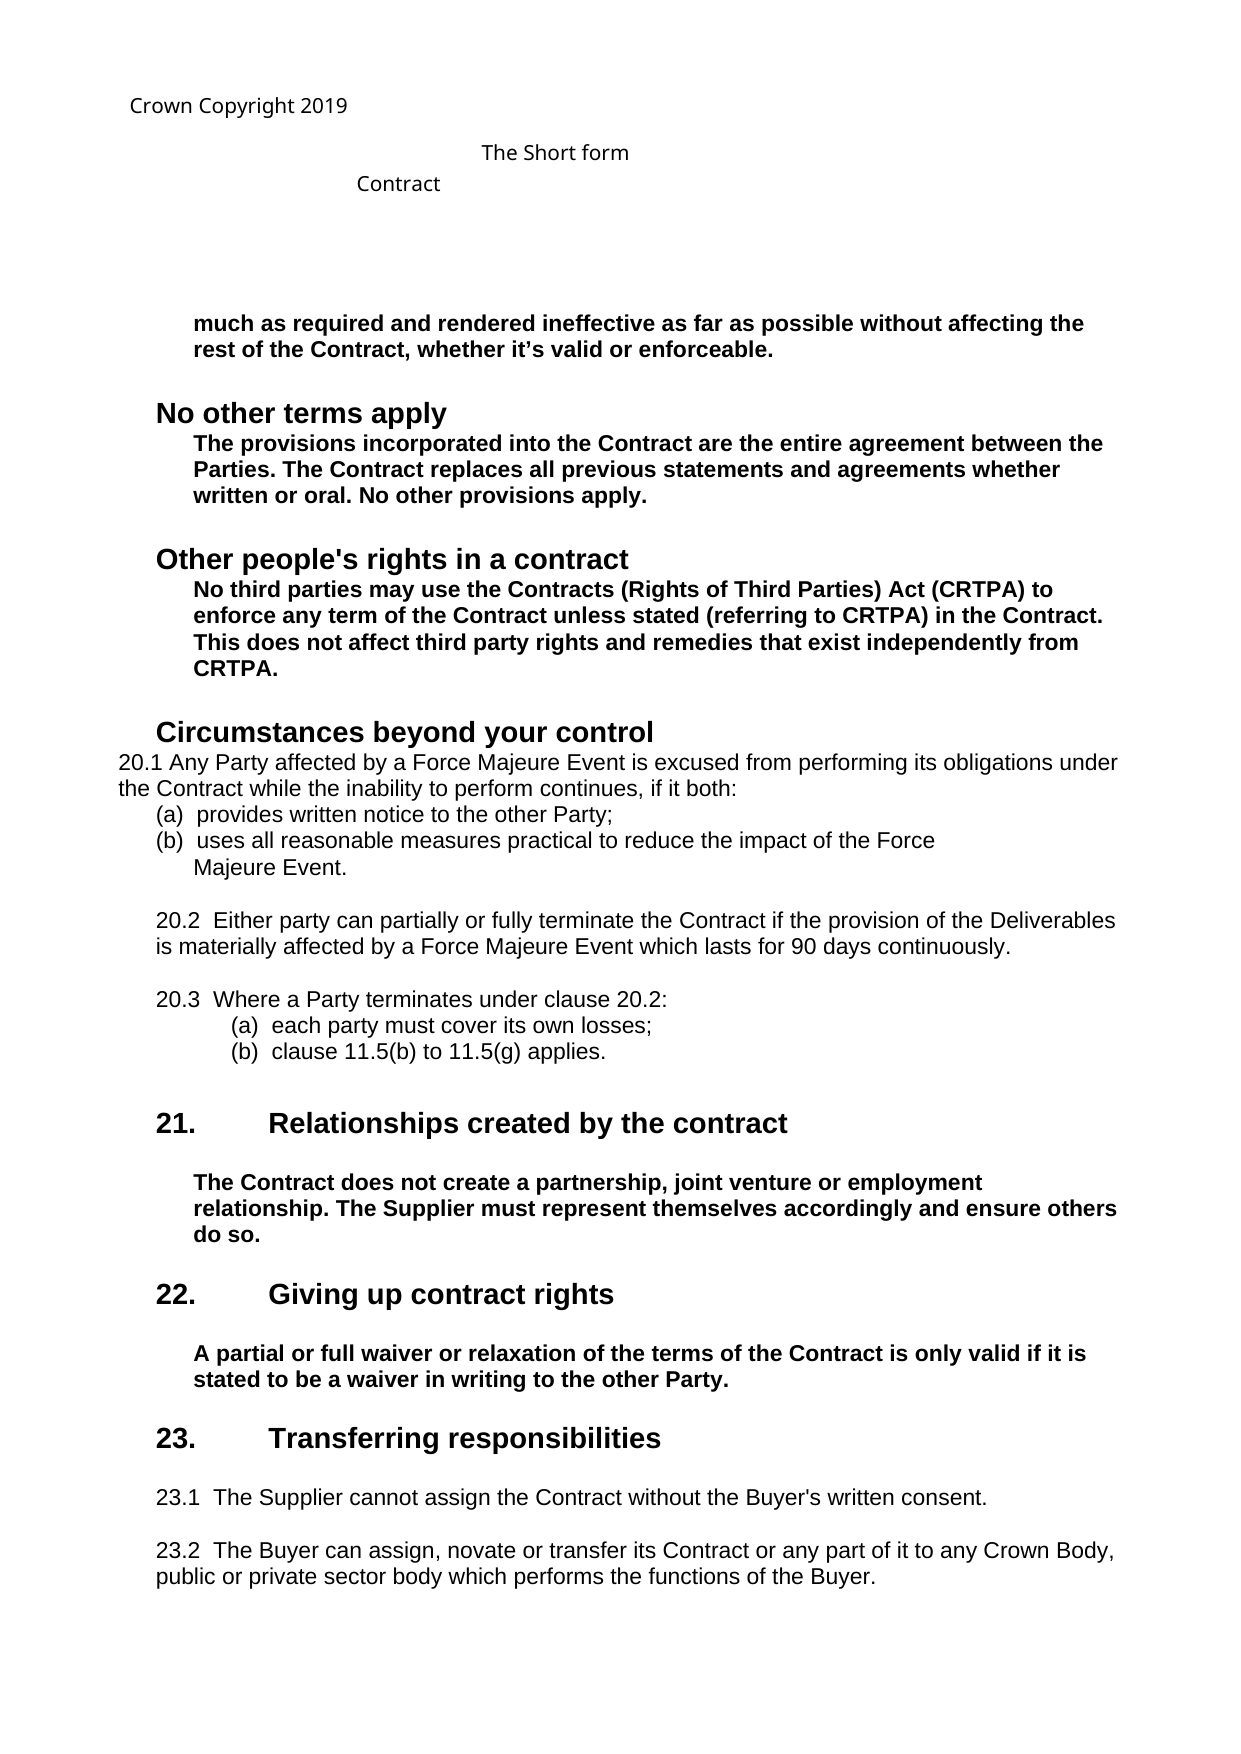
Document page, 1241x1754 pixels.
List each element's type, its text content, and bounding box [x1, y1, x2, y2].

text The provisions incorporated into the Contract are the entire agreement between the Parties. The Contract replaces all previous statements and agreements whether written or oral. No other provisions apply. [193, 430, 1122, 509]
text 20.1 Any Party affected by a Force Majeure Event is excused from performing its obligations under the Contract while the inability to perform continues, if it both: [118, 748, 1122, 801]
text 23.1 The Supplier cannot assign the Contract without the Buyer's written consent. [156, 1484, 1122, 1511]
text The Contract does not create a partnership, joint venture or employment relationship. The Supplier must represent themselves accordingly and ensure others do so. [193, 1169, 1122, 1248]
list Giving up contract rights [156, 1277, 1122, 1310]
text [193, 310, 1122, 363]
text Other people's rights in a contract [156, 542, 1122, 576]
text (a) provides written notice to the other Party; [156, 801, 1122, 827]
text 23.2 The Buyer can assign, novate or transfer its Contract or any part of it to any Crown Body, public or private sector body which performs the functions of the Buyer. [156, 1537, 1122, 1589]
text (a) each party must cover its own losses; [231, 1012, 1122, 1038]
text No third parties may use the Contracts (Rights of Third Parties) Act (CRTPA) to enforce any term of the Contract unless stated (referring to CRTPA) in the Contract. This does not affect third party rights and remedies that exist independently from CRTPA. [193, 576, 1122, 681]
text Majeure Event. [193, 854, 1122, 880]
list Relationships created by the contract [156, 1106, 1122, 1139]
text No other terms apply [156, 396, 1122, 430]
text (b) uses all reasonable measures practical to reduce the impact of the Force [156, 827, 1122, 854]
text A partial or full waiver or relaxation of the terms of the Contract is only valid if it is stated to be a waiver in writing to the other Party. [193, 1339, 1122, 1392]
text Circumstances beyond your control [156, 715, 1122, 748]
text 20.3 Where a Party terminates under clause 20.2: [156, 986, 1122, 1012]
list Transferring responsibilities [156, 1421, 1122, 1455]
text 20.2 Either party can partially or fully terminate the Contract if the provision of the Deliverables is materially affected by a Force Majeure Event which lasts for 90 days continuously. [156, 907, 1122, 959]
text (b) clause 11.5(b) to 11.5(g) applies. [231, 1038, 1122, 1065]
